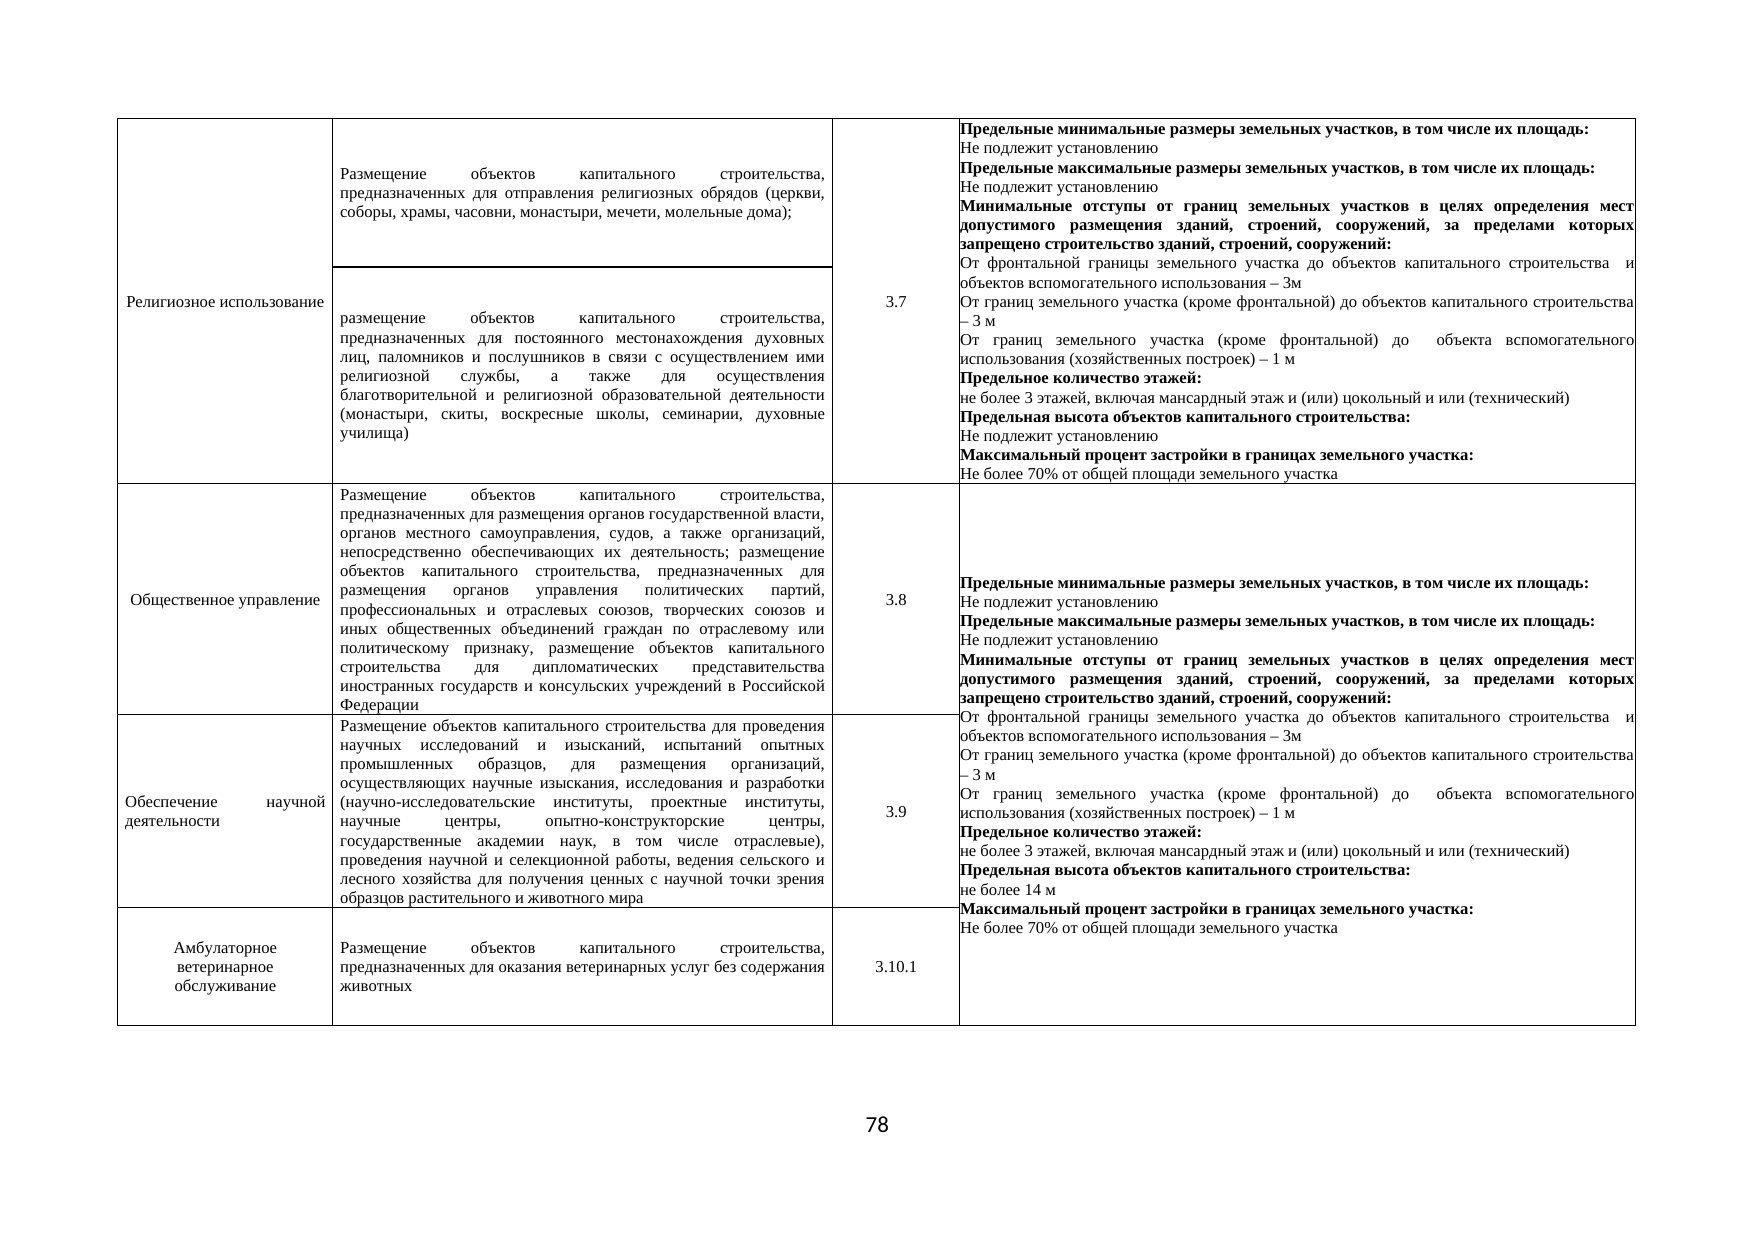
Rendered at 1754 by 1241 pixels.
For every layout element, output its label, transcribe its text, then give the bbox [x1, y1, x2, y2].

table_cell размещение объектов капитального строительства, предназначенных для постоянного местонахождения духовных лиц, паломников и послушников в связи с осуществлением ими религиозной службы, а также для осуществления благотворительной и религиозной образовательной деятельности (монастыри, скиты, воскресные школы, семинарии, духовные училища) [333, 268, 832, 483]
table_cell Общественное управление [118, 484, 332, 714]
table_cell Размещение объектов капитального строительства для проведения научных исследований и изысканий, испытаний опытных промышленных образцов, для размещения организаций, осуществляющих научные изыскания, исследования и разработки (научно-исследовательские институты, проектные институты, научные центры, опытно-конструкторские центры, государственные академии наук, в том числе отраслевые), проведения научной и селекционной работы, ведения сельского и лесного хозяйства для получения ценных с научной точки зрения образцов растительного и животного мира [333, 715, 832, 907]
table_cell Размещение объектов капитального строительства, предназначенных для оказания ветеринарных услуг без содержания животных [333, 908, 832, 1025]
table_cell 3.8 [833, 484, 959, 714]
table_cell Амбулаторное ветеринарное обслуживание [118, 908, 332, 1025]
table_cell Размещение объектов капитального строительства, предназначенных для размещения органов государственной власти, органов местного самоуправления, судов, а также организаций, непосредственно обеспечивающих их деятельность; размещение объектов капитального строительства, предназначенных для размещения органов управления политических партий, профессиональных и отраслевых союзов, творческих союзов и иных общественных объединений граждан по отраслевому или политическому признаку, размещение объектов капитального строительства для дипломатических представительства иностранных государств и консульских учреждений в Российской Федерации [333, 484, 832, 714]
table_cell Предельные минимальные размеры земельных участков, в том числе их площадь: Не подлежит установлению Предельные максимальные размеры земельных участков, в том числе их площадь: Не подлежит установлению Минимальные отступы от границ земельных участков в целях определения мест допустимого размещения зданий, строений, сооружений, за пределами которых запрещено строительство зданий, строений, сооружений: От фронтальной границы земельного участка до объектов капитального строительства и объектов вспомогательного использования – 3м От границ земельного участка (кроме фронтальной) до объектов капитального строительства – 3 м От границ земельного участка (кроме фронтальной) до объекта вспомогательного использования (хозяйственных построек) – 1 м Предельное количество этажей: не более 3 этажей, включая мансардный этаж и (или) цокольный и или (технический) Предельная высота объектов капитального строительства: Не подлежит установлению Максимальный процент застройки в границах земельного участка: Не более 70% от общей площади земельного участка [960, 119, 1635, 483]
table_cell Размещение объектов капитального строительства, предназначенных для отправления религиозных обрядов (церкви, соборы, храмы, часовни, монастыри, мечети, молельные дома); [333, 119, 832, 266]
table_cell 3.9 [833, 715, 959, 907]
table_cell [960, 484, 1635, 1025]
table_cell Религиозное использование [118, 119, 332, 483]
table_cell 3.7 [833, 119, 959, 483]
table_cell Обеспечение научной деятельности [118, 715, 332, 907]
table_cell 3.10.1 [833, 908, 959, 1025]
